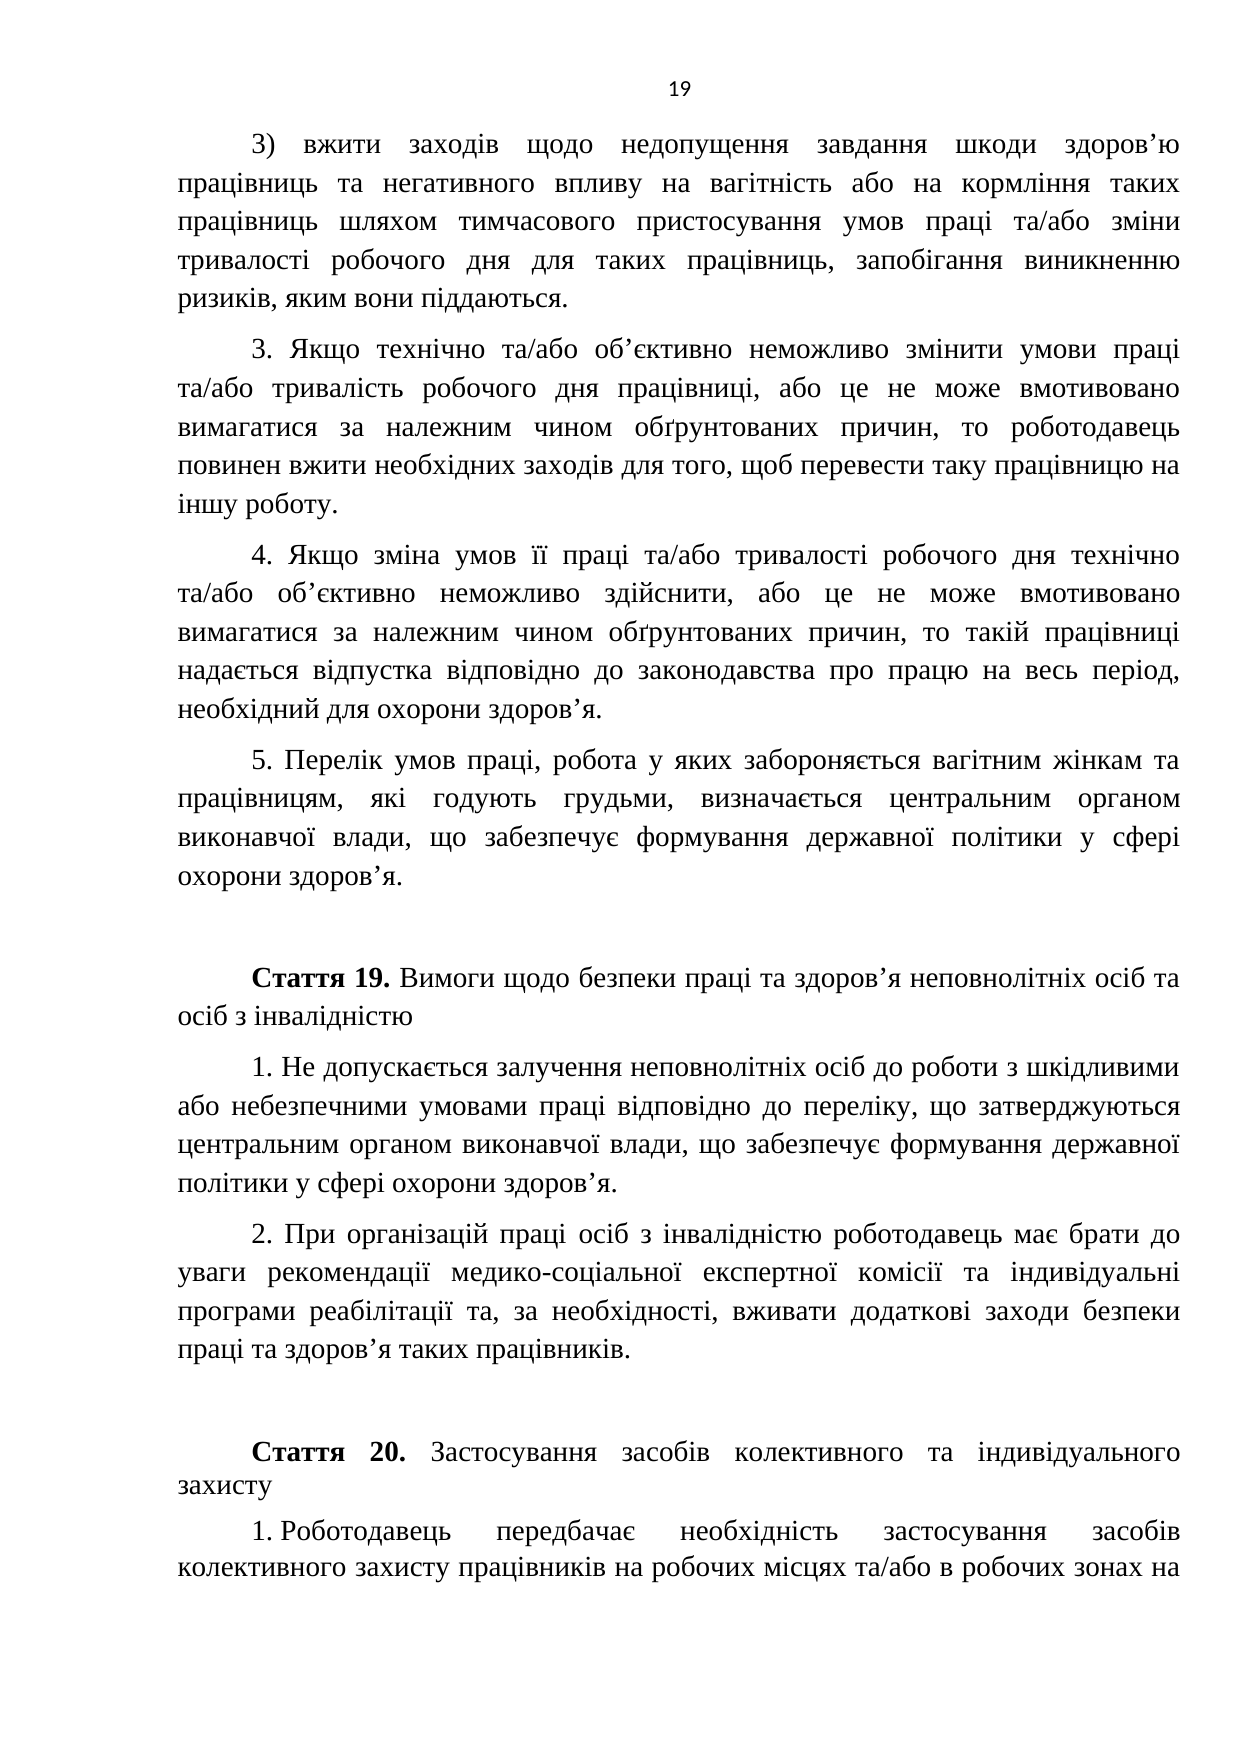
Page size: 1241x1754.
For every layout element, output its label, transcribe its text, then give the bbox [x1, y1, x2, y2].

text 3. Якщо технічно та/або об’єктивно неможливо змінити умови праці та/або тривалість робочого дня працівниці, або це не може вмотивовано вимагатися за належним чином обґрунтованих причин, то роботодавець повинен вжити необхідних заходів для того, щоб перевести таку працівницю на іншу роботу. [177, 332, 1181, 519]
text Стаття 19. Вимоги щодо безпеки праці та здоров’я неповнолітніх осіб та осіб з інвалідністю [177, 960, 1181, 1032]
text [177, 1513, 1181, 1582]
text 4. Якщо зміна умов її праці та/або тривалості робочого дня технічно та/або об’єктивно неможливо здійснити, або це не може вмотивовано вимагатися за належним чином обґрунтованих причин, то такій працівниці надається відпустка відповідно до законодавства про працю на весь період, необхідний для охорони здоров’я. [177, 537, 1181, 724]
text Стаття 20. Застосування засобів колективного та індивідуального захисту [177, 1434, 1181, 1501]
text 1. Не допускається залучення неповнолітніх осіб до роботи з шкідливими або небезпечними умовами праці відповідно до переліку, що затверджуються центральним органом виконавчої влади, що забезпечує формування державної політики у сфері охорони здоров’я. [177, 1049, 1181, 1198]
text 2. При організацій праці осіб з інвалідністю роботодавець має брати до уваги рекомендації медико-соціальної експертної комісії та індивідуальні програми реабілітації та, за необхідності, вживати додаткові заходи безпеки праці та здоров’я таких працівників. [177, 1216, 1181, 1365]
text 5. Перелік умов праці, робота у яких забороняється вагітним жінкам та працівницям, які годують грудьми, визначається центральним органом виконавчої влади, що забезпечує формування державної політики у сфері охорони здоров’я. [177, 742, 1181, 891]
text 3) вжити заходів щодо недопущення завдання шкоди здоров’ю працівниць та негативного впливу на вагітність або на кормління таких працівниць шляхом тимчасового пристосування умов праці та/або зміни тривалості робочого дня для таких працівниць, запобігання виникненню ризиків, яким вони піддаються. [177, 126, 1181, 314]
